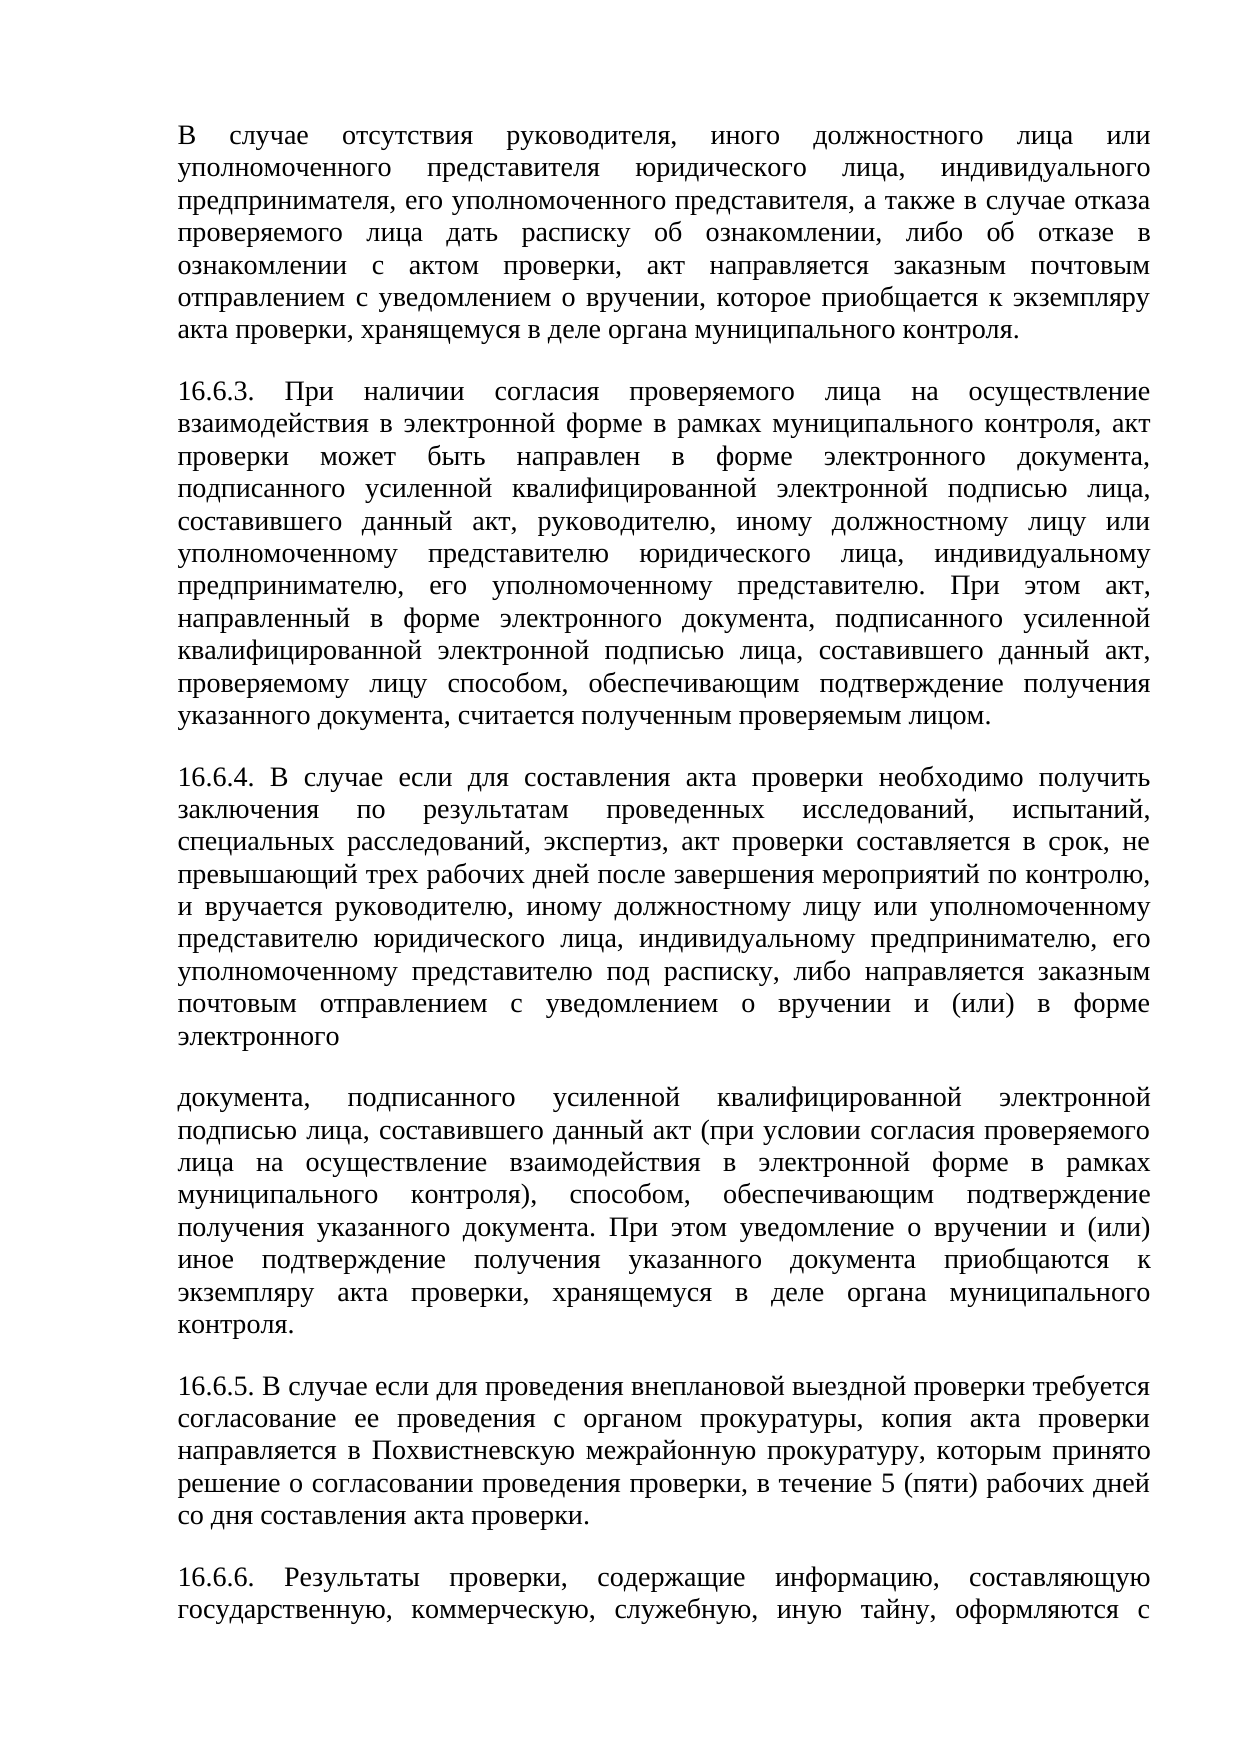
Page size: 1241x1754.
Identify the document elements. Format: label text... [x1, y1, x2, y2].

text 16.6.3. При наличии согласия проверяемого лица на осуществление взаимодействия в электронной форме в рамках муниципального контроля, акт проверки может быть направлен в форме электронного документа, подписанного усиленной квалифицированной электронной подписью лица, составившего данный акт, руководителю, иному должностному лицу или уполномоченному представителю юридического лица, индивидуальному предпринимателю, его уполномоченному представителю. При этом акт, направленный в форме электронного документа, подписанного усиленной квалифицированной электронной подписью лица, составившего данный акт, проверяемому лицу способом, обеспечивающим подтверждение получения указанного документа, считается полученным проверяемым лицом. [177, 374, 1152, 730]
text 16.6.5. В случае если для проведения внеплановой выездной проверки требуется согласование ее проведения с органом прокуратуры, копия акта проверки направляется в Похвистневскую межрайонную прокуратуру, которым принято решение о согласовании проведения проверки, в течение 5 (пяти) рабочих дней со дня составления акта проверки. [177, 1369, 1152, 1531]
text В случае отсутствия руководителя, иного должностного лица или уполномоченного представителя юридического лица, индивидуального предпринимателя, его уполномоченного представителя, а также в случае отказа проверяемого лица дать расписку об ознакомлении, либо об отказе в ознакомлении с актом проверки, акт направляется заказным почтовым отправлением с уведомлением о вручении, которое приобщается к экземпляру акта проверки, хранящемуся в деле органа муниципального контроля. [177, 118, 1152, 345]
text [177, 1560, 1152, 1624]
text документа, подписанного усиленной квалифицированной электронной подписью лица, составившего данный акт (при условии согласия проверяемого лица на осуществление взаимодействия в электронной форме в рамках муниципального контроля), способом, обеспечивающим подтверждение получения указанного документа. При этом уведомление о вручении и (или) иное подтверждение получения указанного документа приобщаются к экземпляру акта проверки, хранящемуся в деле органа муниципального контроля. [177, 1080, 1152, 1339]
text 16.6.4. В случае если для составления акта проверки необходимо получить заключения по результатам проведенных исследований, испытаний, специальных расследований, экспертиз, акт проверки составляется в срок, не превышающий трех рабочих дней после завершения мероприятий по контролю, и вручается руководителю, иному должностному лицу или уполномоченному представителю юридического лица, индивидуальному предпринимателю, его уполномоченному представителю под расписку, либо направляется заказным почтовым отправлением с уведомлением о вручении и (или) в форме электронного [177, 759, 1152, 1051]
